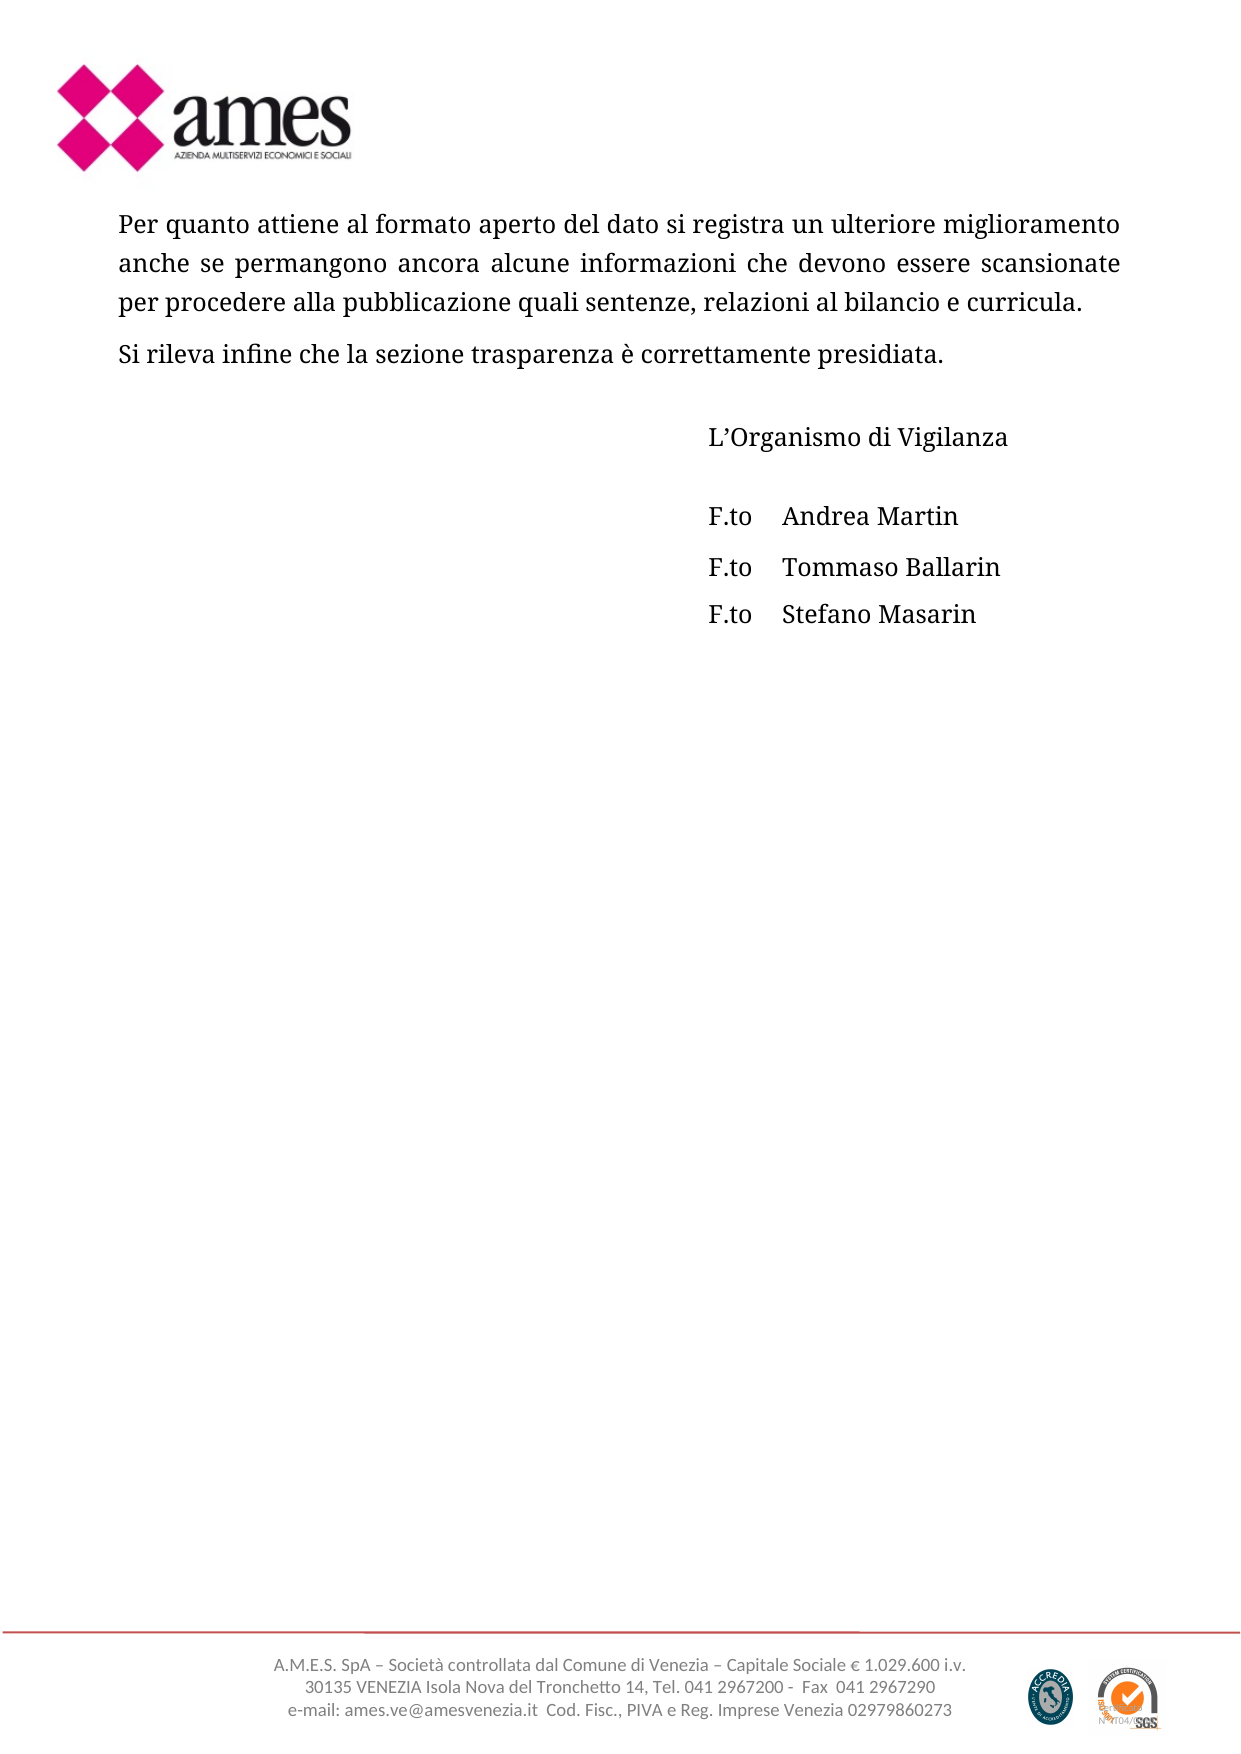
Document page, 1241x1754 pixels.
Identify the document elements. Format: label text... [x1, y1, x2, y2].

text L’Organismo di Vigilanza [649, 420, 1122, 454]
picture [1089, 1659, 1166, 1737]
text F.to Tommaso Ballarin [118, 550, 1122, 584]
text F.to Andrea Martin [118, 499, 1122, 533]
picture [1026, 1667, 1074, 1727]
text F.to Stefano Masarin [158, 596, 1122, 630]
text Per quanto attiene al formato aperto del dato si registra un ulteriore miglioramento anche se permangono ancora alcune informazioni che devono essere scansionate per procedere alla pubblicazione quali sentenze, relazioni al bilancio e curricula. [118, 207, 1122, 319]
picture [31, 30, 394, 208]
text Si rileva infine che la sezione trasparenza è correttamente presidiata. [118, 337, 1122, 371]
